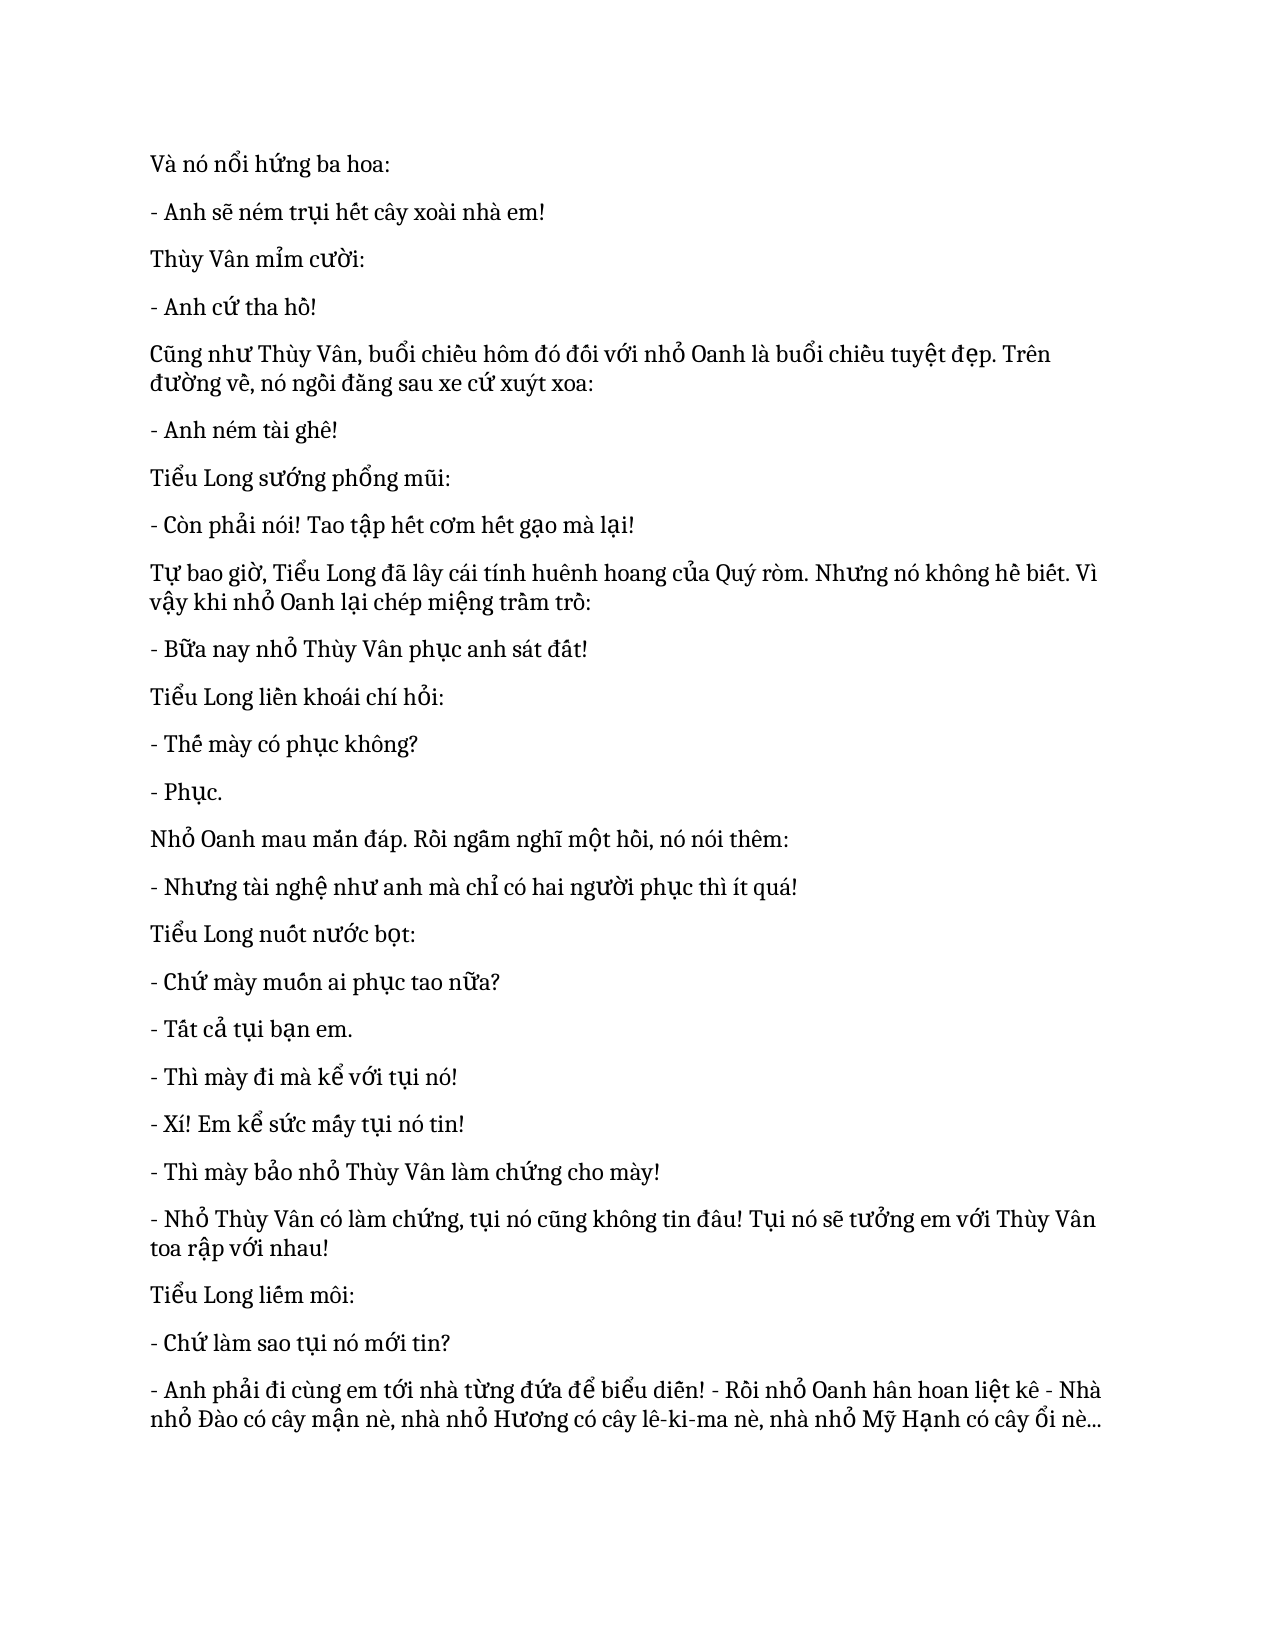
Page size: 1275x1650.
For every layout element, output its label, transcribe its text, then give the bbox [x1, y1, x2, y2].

text Tiểu Long liếm môi: [150, 1281, 1125, 1310]
text - Thế mày có phục không? [150, 730, 1125, 759]
text Cũng như Thùy Vân, buổi chiều hôm đó đối với nhỏ Oanh là buổi chiều tuyệt đẹp. Trên đường về, nó ngồi đằng sau xe cứ xuýt xoa: [150, 340, 1125, 397]
text - Anh ném tài ghê! [150, 416, 1125, 445]
text - Nhỏ Thùy Vân có làm chứng, tụi nó cũng không tin đâu! Tụi nó sẽ tưởng em với Thùy Vân toa rập với nhau! [150, 1205, 1125, 1262]
text - Tất cả tụi bạn em. [150, 1015, 1125, 1044]
text - Nhưng tài nghệ như anh mà chỉ có hai người phục thì ít quá! [150, 872, 1125, 901]
text Tiểu Long sướng phổng mũi: [150, 464, 1125, 492]
text - Anh cứ tha hồ! [150, 292, 1125, 321]
text - Thì mày bảo nhỏ Thùy Vân làm chứng cho mày! [150, 1157, 1125, 1186]
text - Bữa nay nhỏ Thùy Vân phục anh sát đất! [150, 635, 1125, 664]
text - Chứ làm sao tụi nó mới tin? [150, 1329, 1125, 1357]
text - Phục. [150, 777, 1125, 806]
text - Anh sẽ ném trụi hết cây xoài nhà em! [150, 197, 1125, 226]
text Nhỏ Oanh mau mắn đáp. Rồi ngẫm nghĩ một hồi, nó nói thêm: [150, 825, 1125, 854]
text - Thì mày đi mà kể với tụi nó! [150, 1062, 1125, 1091]
text - Chứ mày muốn ai phục tao nữa? [150, 967, 1125, 996]
text - Anh phải đi cùng em tới nhà từng đứa để biểu diễn! - Rồi nhỏ Oanh hân hoan liệt kê - Nhà nhỏ Ðào có cây mận nè, nhà nhỏ Hương có cây lê-ki-ma nè, nhà nhỏ Mỹ Hạnh có cây ổi nè... [150, 1376, 1125, 1434]
text Tiểu Long liền khoái chí hỏi: [150, 682, 1125, 711]
text Tự bao giờ, Tiểu Long đã lây cái tính huênh hoang của Quý ròm. Nhưng nó không hề biết. Vì vậy khi nhỏ Oanh lại chép miệng trầm trồ: [150, 559, 1125, 616]
text - Xí! Em kể sức mấy tụi nó tin! [150, 1110, 1125, 1139]
text Và nó nổi hứng ba hoa: [150, 150, 1125, 179]
text Thùy Vân mỉm cười: [150, 245, 1125, 274]
text - Còn phải nói! Tao tập hết cơm hết gạo mà lại! [150, 511, 1125, 540]
text Tiểu Long nuốt nước bọt: [150, 920, 1125, 949]
